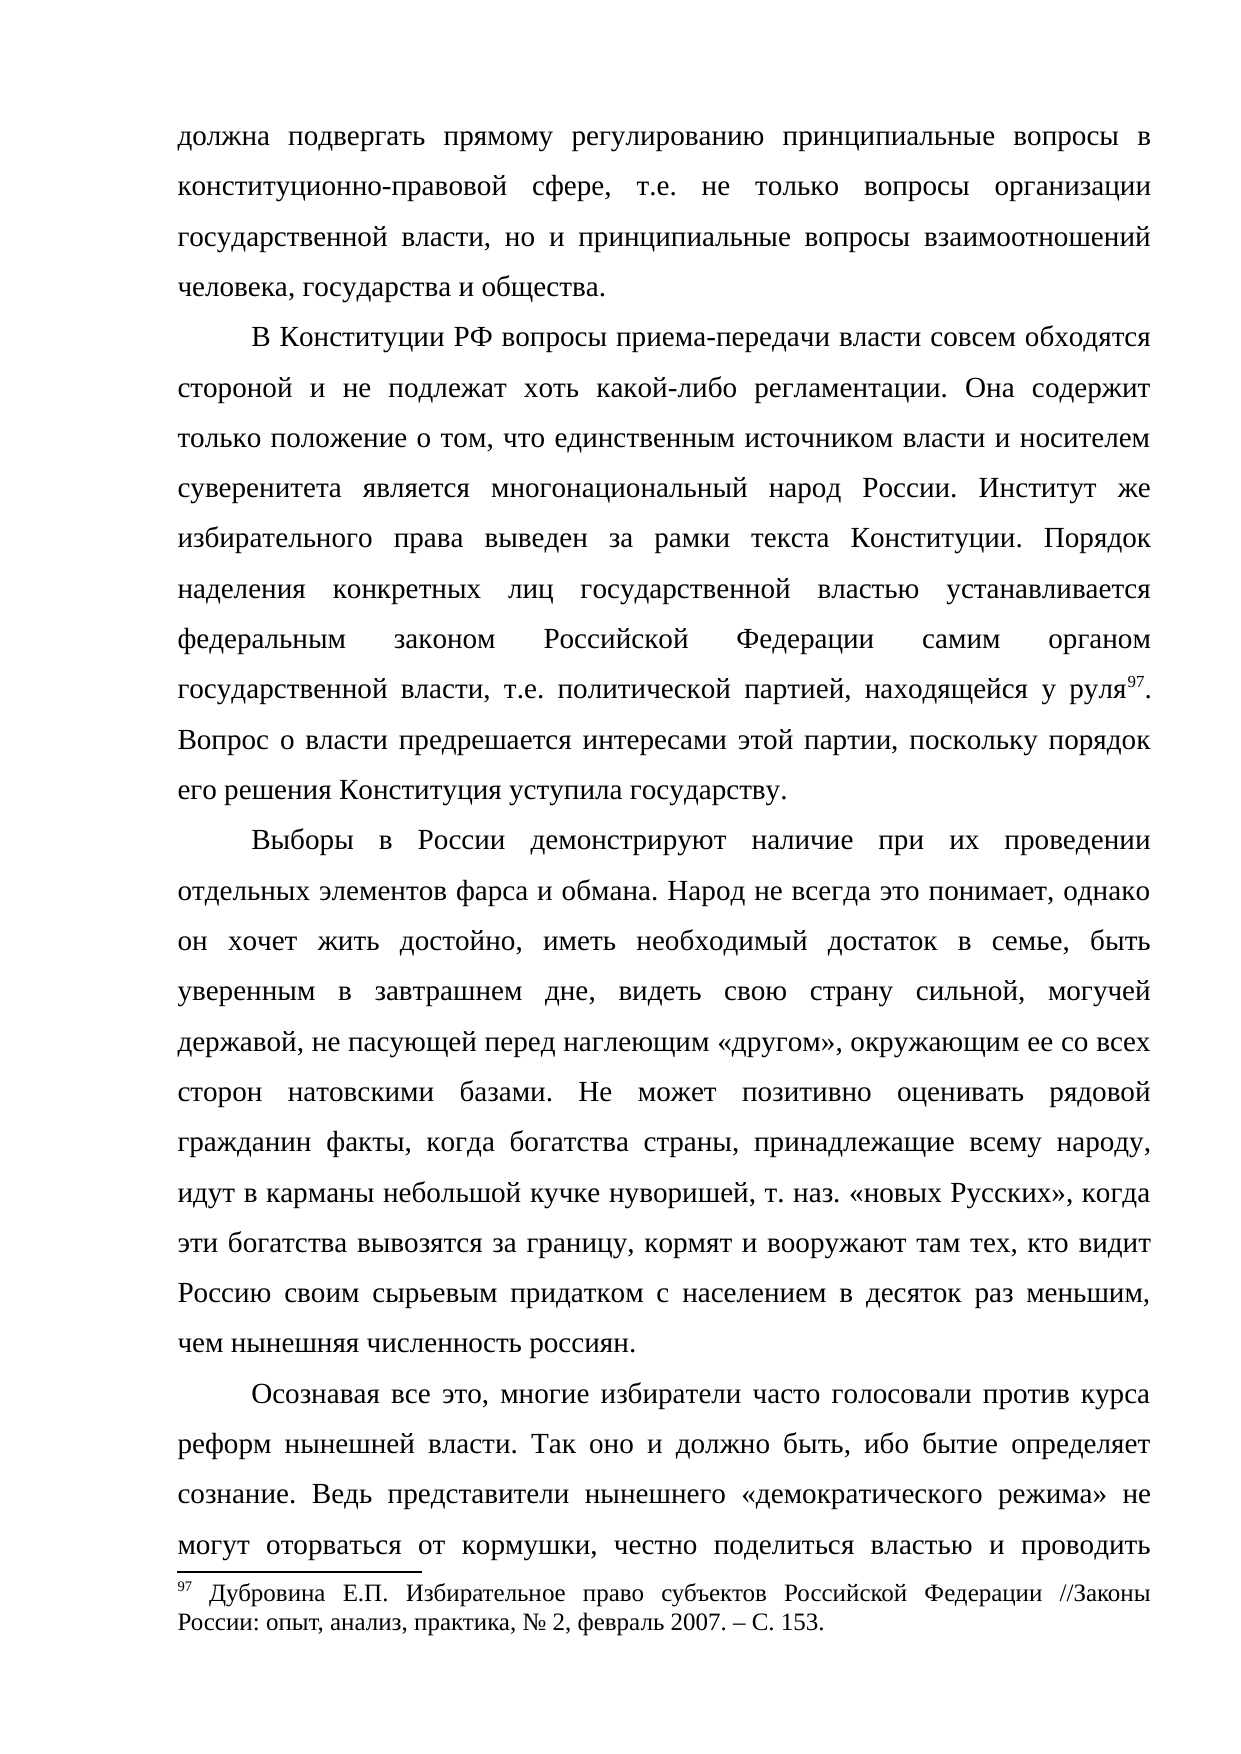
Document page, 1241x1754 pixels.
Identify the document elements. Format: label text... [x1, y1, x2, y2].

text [177, 118, 1152, 303]
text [177, 1376, 1152, 1560]
text Выборы в России демонстрируют наличие при их проведении отдельных элементов фарса и обмана. Народ не всегда это понимает, однако он хочет жить достойно, иметь необходимый достаток в семье, быть уверенным в завтрашнем дне, видеть свою страну сильной, могучей державой, не пасующей перед наглеющим «другом», окружающим ее со всех сторон натовскими базами. Не может позитивно оценивать рядовой гражданин факты, когда богатства страны, принадлежащие всему народу, идут в карманы небольшой кучке нуворишей, т. наз. «новых Русских», когда эти богатства вывозятся за границу, кормят и вооружают там тех, кто видит Россию своим сырьевым придатком с населением в десяток раз меньшим, чем нынешняя численность россиян. [177, 822, 1152, 1359]
text В Конституции РФ вопросы приема-передачи власти совсем обходятся стороной и не подлежат хоть какой-либо регламентации. Она содержит только положение о том, что единственным источником власти и носителем суверенитета является многонациональный народ России. Институт же избирательного права выведен за рамки текста Конституции. Порядок наделения конкретных лиц государственной властью устанавливается федеральным законом Российской Федерации самим органом государственной власти, т.е. политической партией, находящейся у руля. Вопрос о власти предрешается интересами этой партии, поскольку порядок его решения Конституция уступила государству. [177, 319, 1152, 806]
